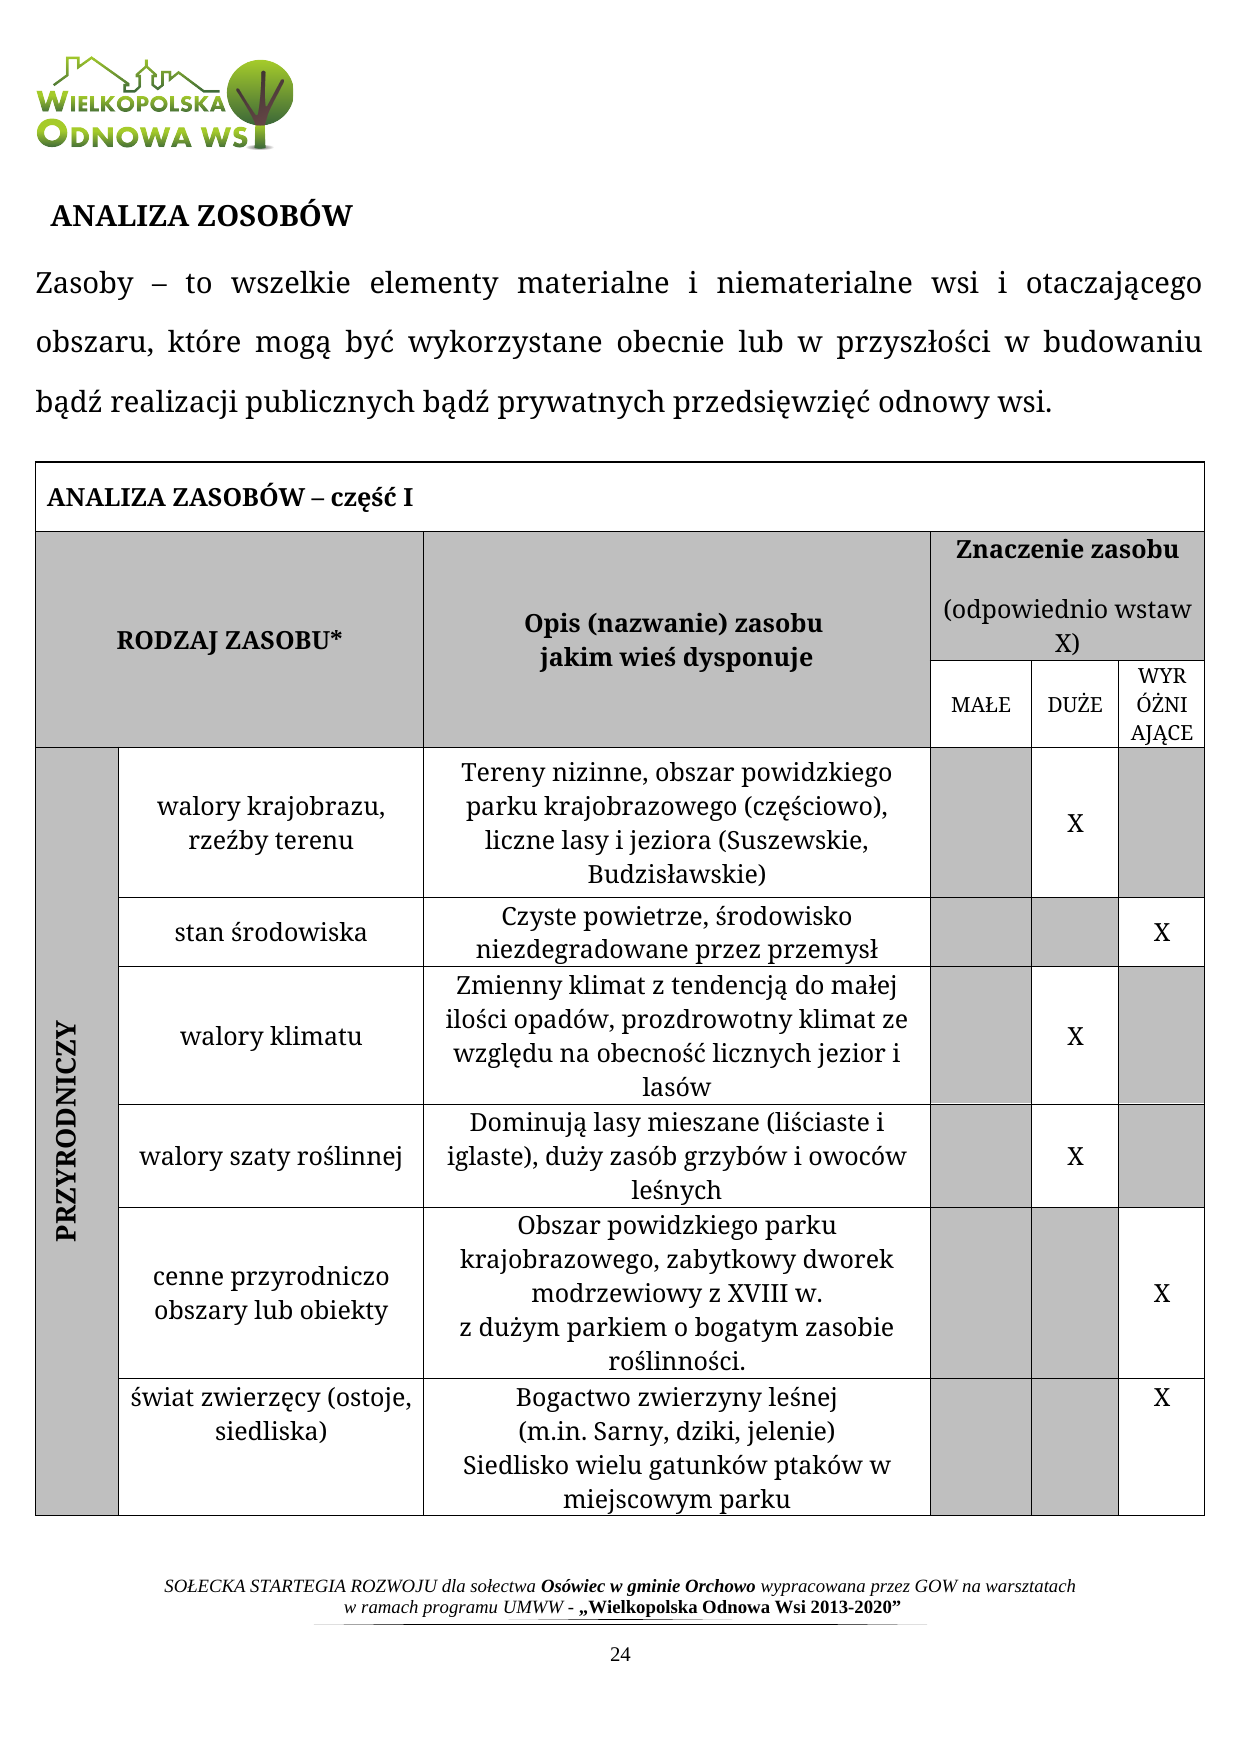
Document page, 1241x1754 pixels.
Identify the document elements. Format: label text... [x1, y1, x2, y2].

table_cell Znaczenie zasobu (odpowiednio wstaw X) [931, 532, 1204, 660]
table_cell [1032, 898, 1118, 966]
table_cell [931, 1379, 1031, 1515]
table_cell X [1032, 748, 1118, 897]
table_cell WYRÓŻNIAJĄCE [1119, 661, 1204, 747]
table_cell [931, 1105, 1031, 1207]
table_cell świat zwierzęcy (ostoje, siedliska) [119, 1379, 423, 1515]
table_cell X [1032, 1105, 1118, 1207]
table_cell stan środowiska [119, 898, 423, 966]
table_cell Obszar powidzkiego parku krajobrazowego, zabytkowy dworek modrzewiowy z XVIII w. z dużym parkiem o bogatym zasobie roślinności. [424, 1208, 930, 1378]
table_cell walory klimatu [119, 967, 423, 1103]
table_cell [1032, 1379, 1118, 1515]
table_cell MAŁE [931, 661, 1031, 747]
table_cell RODZAJ ZASOBU* [36, 532, 423, 747]
table_cell Dominują lasy mieszane (liściaste i iglaste), duży zasób grzybów i owoców leśnych [424, 1105, 930, 1207]
table_cell X [1032, 967, 1118, 1103]
table_cell X [1119, 1208, 1204, 1378]
table_cell PRZYRODNICZY [36, 748, 118, 1515]
table_cell [1119, 1105, 1204, 1207]
table_cell walory szaty roślinnej [119, 1105, 423, 1207]
table_cell [1119, 748, 1204, 897]
table_cell Tereny nizinne, obszar powidzkiego parku krajobrazowego (częściowo), liczne lasy i jeziora (Suszewskie, Budzisławskie) [424, 748, 930, 897]
picture [35, 56, 294, 150]
table_cell Zmienny klimat z tendencją do małej ilości opadów, prozdrowotny klimat ze względu na obecność licznych jezior i lasów [424, 967, 930, 1103]
list ANALIZA ZOSOBÓW [50, 196, 1205, 235]
table_cell Bogactwo zwierzyny leśnej (m.in. Sarny, dziki, jelenie) Siedlisko wielu gatunków ptaków w miejscowym parku [424, 1379, 930, 1515]
table_cell X [1119, 1379, 1204, 1515]
table_cell walory krajobrazu, rzeźby terenu [119, 748, 423, 897]
table_header ANALIZA ZASOBÓW – część I [36, 463, 1204, 531]
table_cell [931, 1208, 1031, 1378]
table_cell [931, 748, 1031, 897]
table_cell [1032, 1208, 1118, 1378]
table_cell [1119, 967, 1204, 1103]
table_cell X [1119, 898, 1204, 966]
table_cell DUŻE [1032, 661, 1118, 747]
text Zasoby – to wszelkie elementy materialne i niematerialne wsi i otaczającego obszaru, które mogą być wykorzystane obecnie lub w przyszłości w budowaniu bądź realizacji publicznych bądź prywatnych przedsięwzięć odnowy wsi. [35, 262, 1205, 421]
table_cell Czyste powietrze, środowisko niezdegradowane przez przemysł [424, 898, 930, 966]
table_cell [931, 967, 1031, 1103]
table_cell cenne przyrodniczo obszary lub obiekty [119, 1208, 423, 1378]
table_cell Opis (nazwanie) zasobu jakim wieś dysponuje [424, 532, 930, 747]
table_cell [931, 898, 1031, 966]
